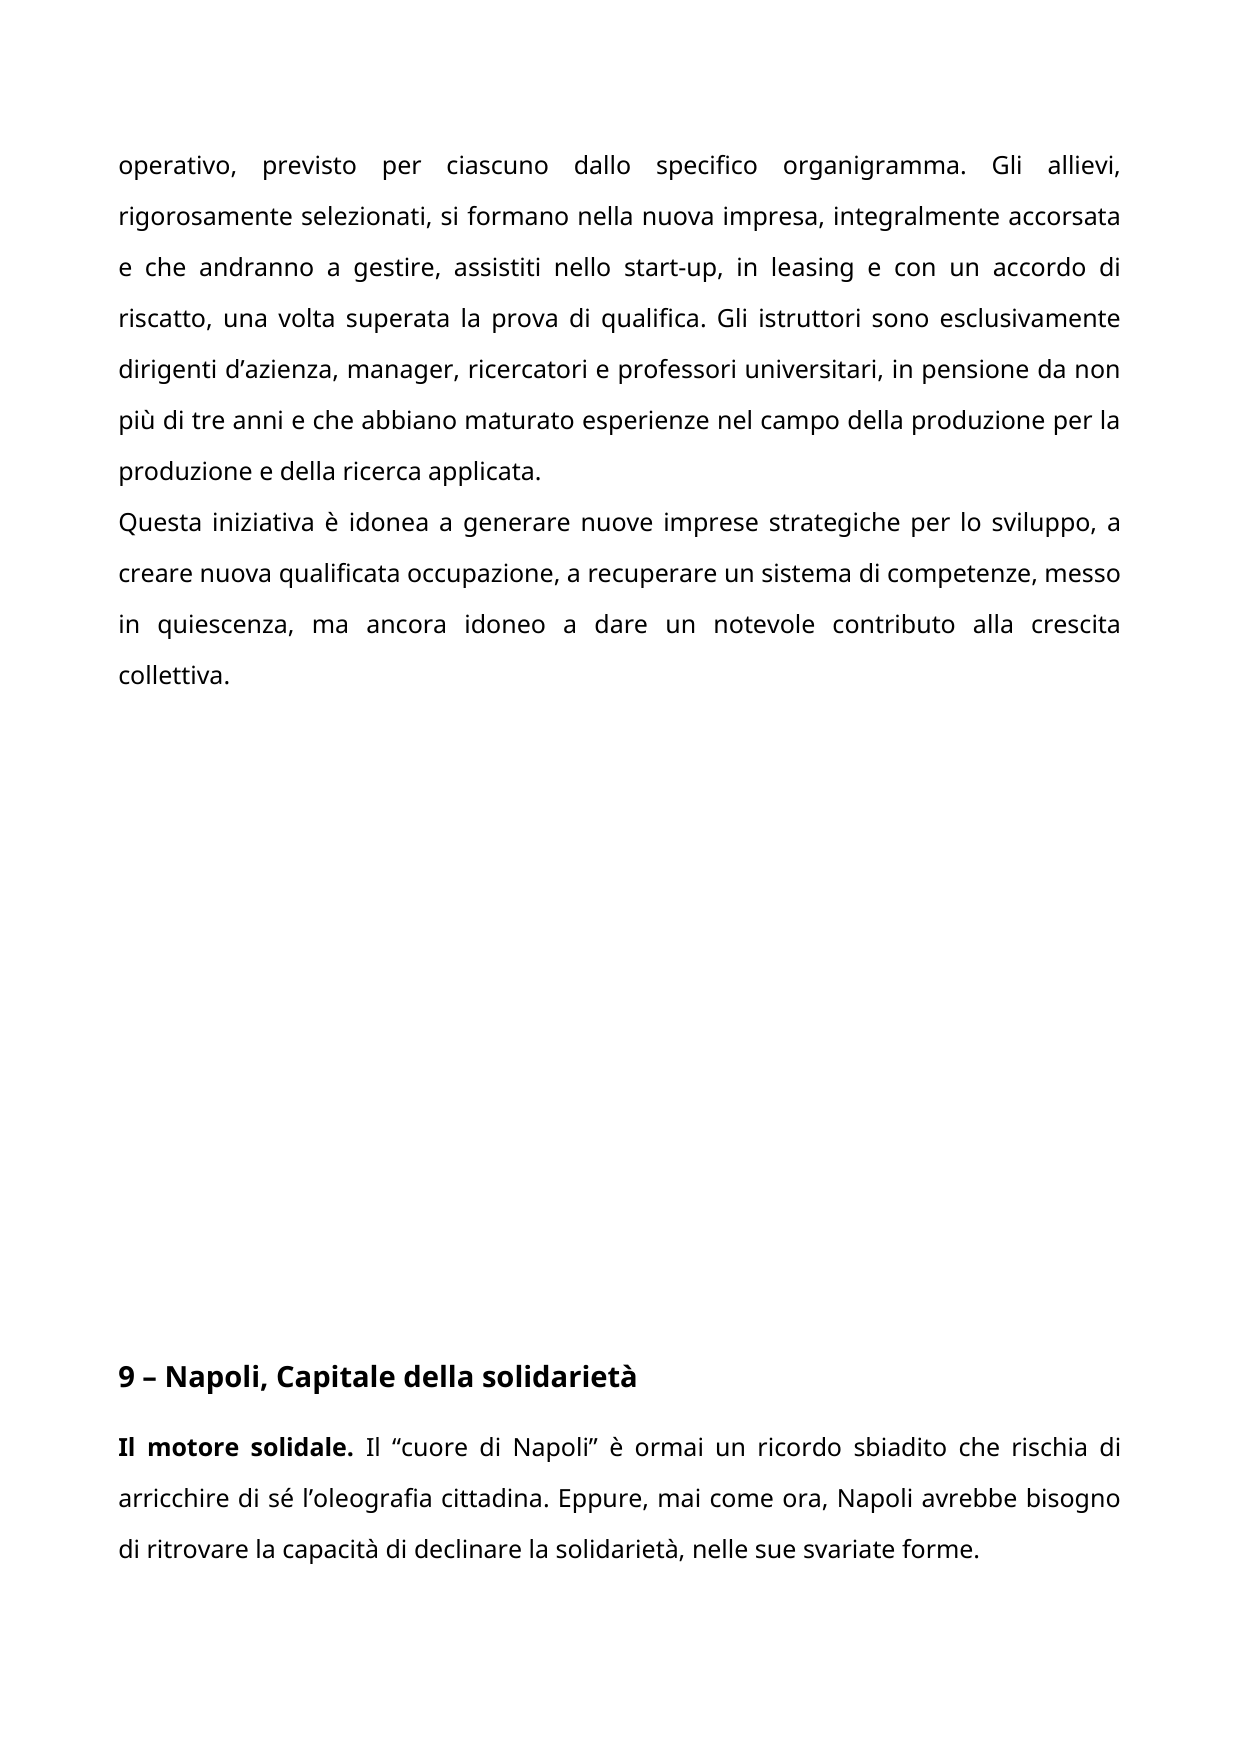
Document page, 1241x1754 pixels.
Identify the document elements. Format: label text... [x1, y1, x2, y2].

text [118, 148, 1122, 488]
text Il motore solidale. Il “cuore di Napoli” è ormai un ricordo sbiadito che rischia di arricchire di sé l’oleografia cittadina. Eppure, mai come ora, Napoli avrebbe bisogno di ritrovare la capacità di declinare la solidarietà, nelle sue svariate forme. [118, 1430, 1122, 1566]
text 9 – Napoli, Capitale della solidarietà [118, 1356, 1122, 1396]
text Questa iniziativa è idonea a generare nuove imprese strategiche per lo sviluppo, a creare nuova qualificata occupazione, a recuperare un sistema di competenze, messo in quiescenza, ma ancora idoneo a dare un notevole contributo alla crescita collettiva. [118, 505, 1122, 692]
